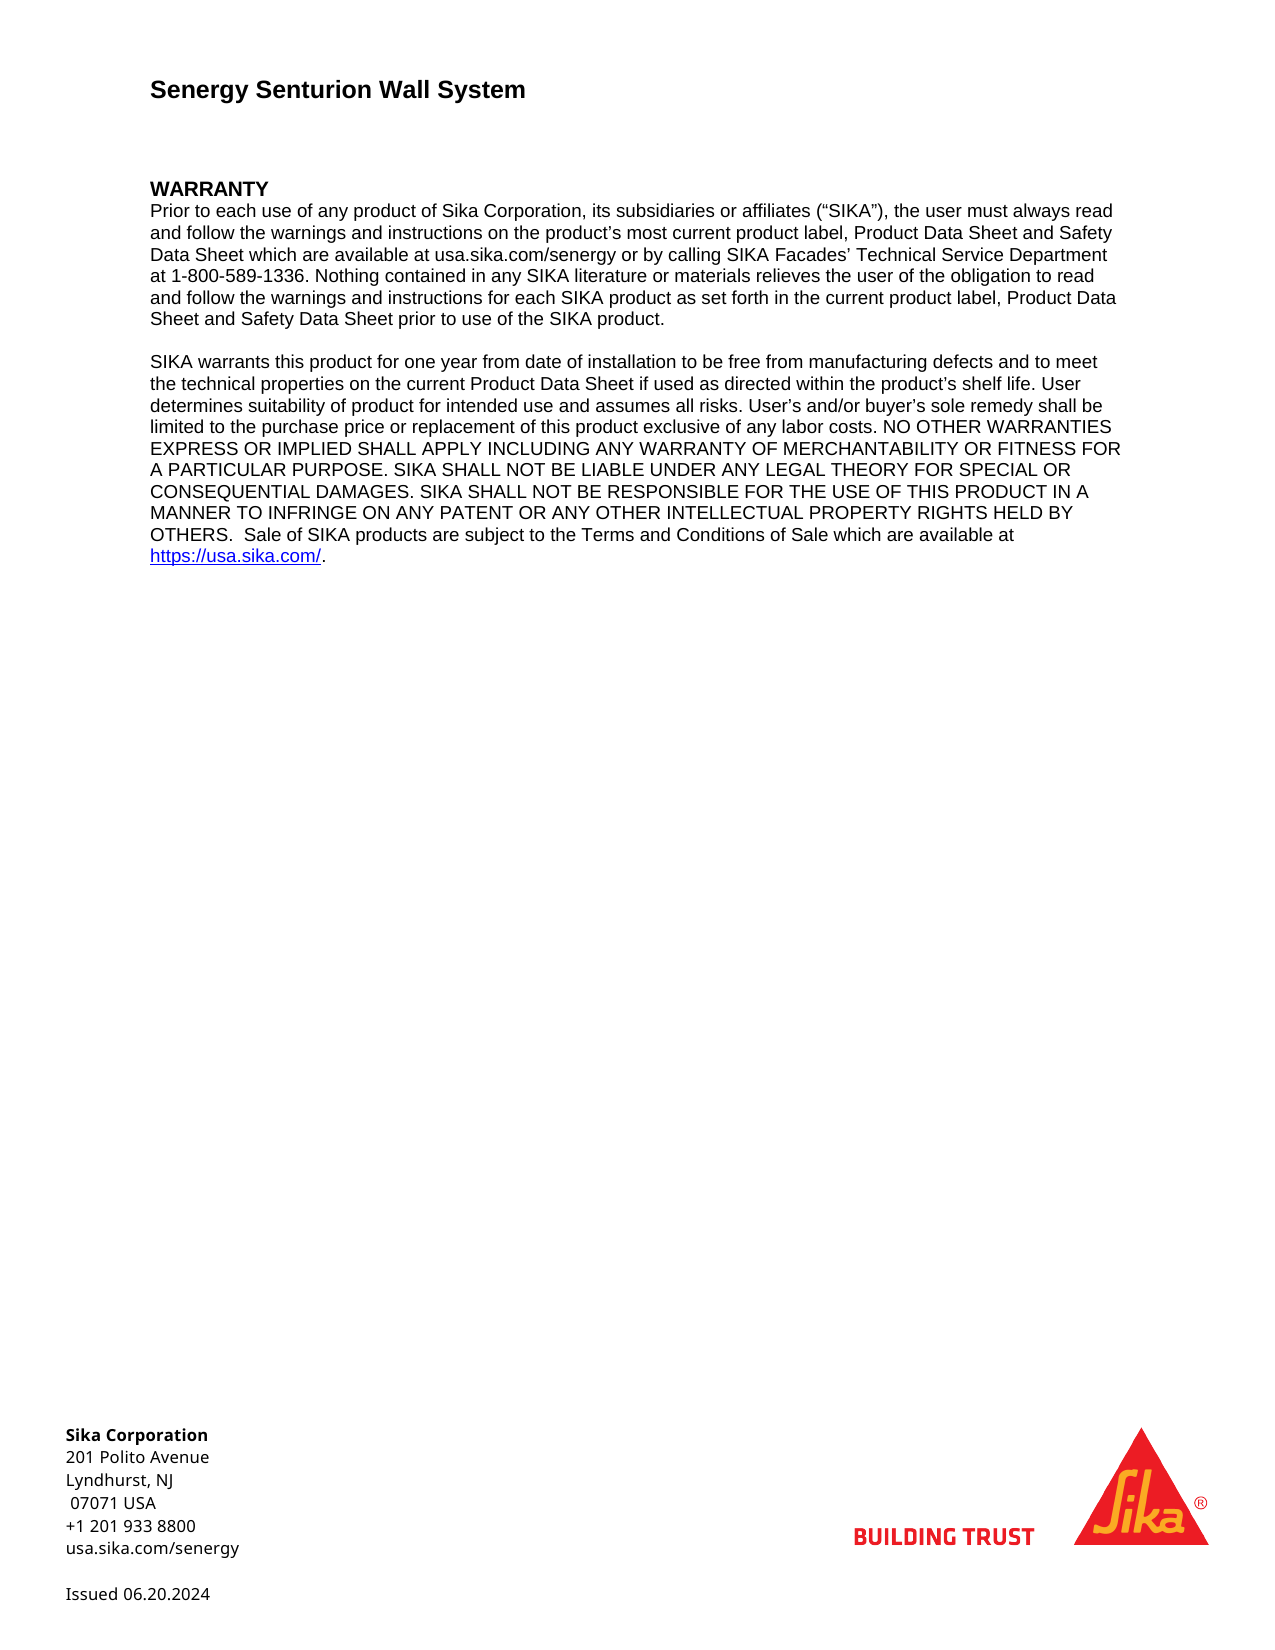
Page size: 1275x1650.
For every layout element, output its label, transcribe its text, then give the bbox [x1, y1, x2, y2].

picture [846, 1419, 1216, 1548]
text Prior to each use of any product of Sika Corporation, its subsidiaries or affiliates (“SIKA”), the user must always read and follow the warnings and instructions on the product’s most current product label, Product Data Sheet and Safety Data Sheet which are available at usa.sika.com/senergy or by calling SIKA Facades’ Technical Service Department at 1-800-589-1336. Nothing contained in any SIKA literature or materials relieves the user of the obligation to read and follow the warnings and instructions for each SIKA product as set forth in the current product label, Product Data Sheet and Safety Data Sheet prior to use of the SIKA product. [150, 200, 1125, 330]
text Warranty [150, 176, 1125, 200]
text SIKA warrants this product for one year from date of installation to be free from manufacturing defects and to meet the technical properties on the current Product Data Sheet if used as directed within the product’s shelf life. User determines suitability of product for intended use and assumes all risks. User’s and/or buyer’s sole remedy shall be limited to the purchase price or replacement of this product exclusive of any labor costs. NO OTHER WARRANTIES EXPRESS OR IMPLIED SHALL APPLY INCLUDING ANY WARRANTY OF MERCHANTABILITY OR FITNESS FOR A PARTICULAR PURPOSE. SIKA SHALL NOT BE LIABLE UNDER ANY LEGAL THEORY FOR SPECIAL OR CONSEQUENTIAL DAMAGES. SIKA SHALL NOT BE RESPONSIBLE FOR THE USE OF THIS PRODUCT IN A MANNER TO INFRINGE ON ANY PATENT OR ANY OTHER INTELLECTUAL PROPERTY RIGHTS HELD BY OTHERS. Sale of SIKA products are subject to the Terms and Conditions of Sale which are available at https://usa.sika.com/. [150, 351, 1125, 567]
